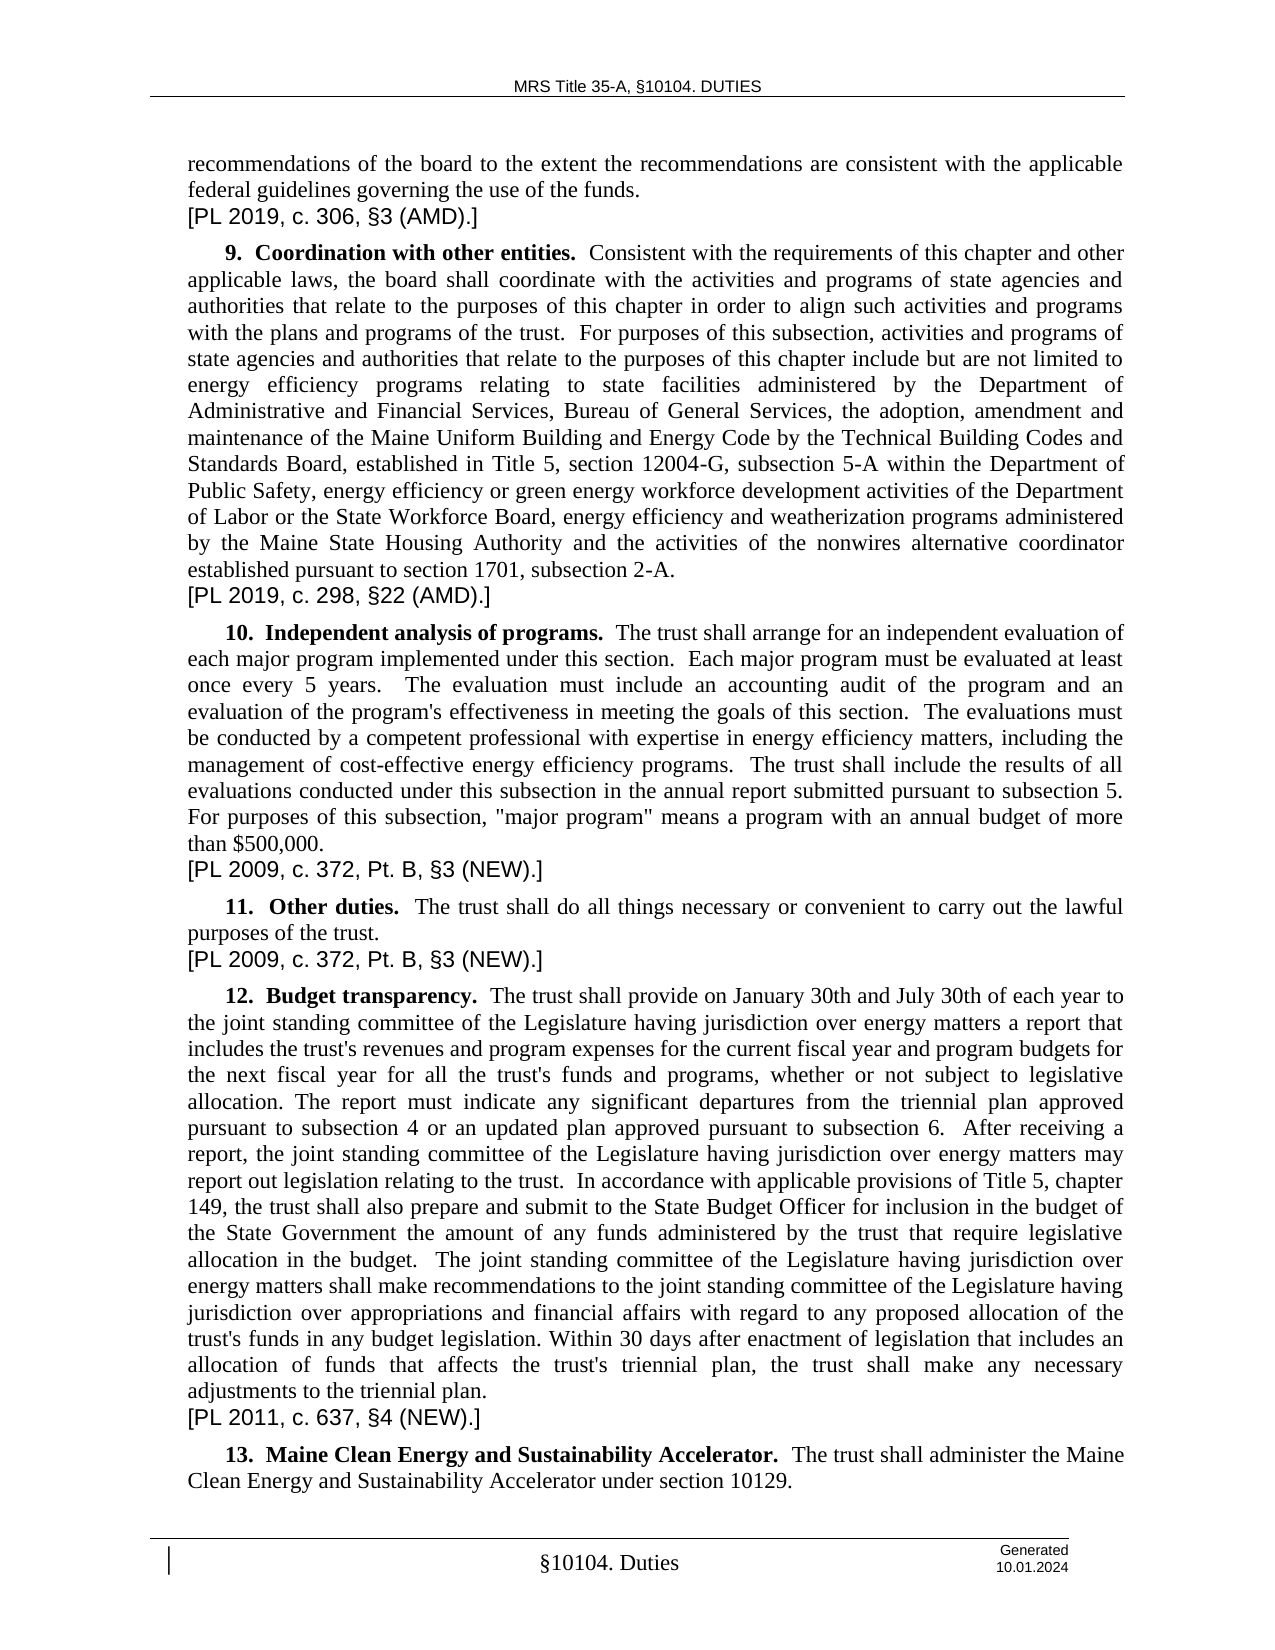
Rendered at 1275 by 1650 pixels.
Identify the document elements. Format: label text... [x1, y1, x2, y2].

text 12. Budget transparency. The trust shall provide on January 30th and July 30th of each year to the joint standing committee of the Legislature having jurisdiction over energy matters a report that includes the trust's revenues and program expenses for the current fiscal year and program budgets for the next fiscal year for all the trust's funds and programs, whether or not subject to legislative allocation. The report must indicate any significant departures from the triennial plan approved pursuant to subsection 4 or an updated plan approved pursuant to subsection 6. After receiving a report, the joint standing committee of the Legislature having jurisdiction over energy matters may report out legislation relating to the trust. In accordance with applicable provisions of Title 5, chapter 149, the trust shall also prepare and submit to the State Budget Officer for inclusion in the budget of the State Government the amount of any funds administered by the trust that require legislative allocation in the budget. The joint standing committee of the Legislature having jurisdiction over energy matters shall make recommendations to the joint standing committee of the Legislature having jurisdiction over appropriations and financial affairs with regard to any proposed allocation of the trust's funds in any budget legislation. Within 30 days after enactment of legislation that includes an allocation of funds that affects the trust's triennial plan, the trust shall make any necessary adjustments to the triennial plan. [187, 982, 1125, 1404]
text 10. Independent analysis of programs. The trust shall arrange for an independent evaluation of each major program implemented under this section. Each major program must be evaluated at least once every 5 years. The evaluation must include an accounting audit of the program and an evaluation of the program's effectiveness in meeting the goals of this section. The evaluations must be conducted by a competent professional with expertise in energy efficiency matters, including the management of cost-effective energy efficiency programs. The trust shall include the results of all evaluations conducted under this subsection in the annual report submitted pursuant to subsection 5. For purposes of this subsection, "major program" means a program with an annual budget of more than $500,000. [187, 619, 1125, 856]
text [187, 150, 1125, 203]
text [PL 2011, c. 637, §4 (NEW).] [187, 1404, 1125, 1430]
text [PL 2019, c. 306, §3 (AMD).] [187, 203, 1125, 229]
text 11. Other duties. The trust shall do all things necessary or convenient to carry out the lawful purposes of the trust. [187, 893, 1125, 946]
text 9. Coordination with other entities. Consistent with the requirements of this chapter and other applicable laws, the board shall coordinate with the activities and programs of state agencies and authorities that relate to the purposes of this chapter in order to align such activities and programs with the plans and programs of the trust. For purposes of this subsection, activities and programs of state agencies and authorities that relate to the purposes of this chapter include but are not limited to energy efficiency programs relating to state facilities administered by the Department of Administrative and Financial Services, Bureau of General Services, the adoption, amendment and maintenance of the Maine Uniform Building and Energy Code by the Technical Building Codes and Standards Board, established in Title 5, section 12004‑G, subsection 5‑A within the Department of Public Safety, energy efficiency or green energy workforce development activities of the Department of Labor or the State Workforce Board, energy efficiency and weatherization programs administered by the Maine State Housing Authority and the activities of the nonwires alternative coordinator established pursuant to section 1701, subsection 2‑A. [187, 239, 1125, 582]
text [PL 2019, c. 298, §22 (AMD).] [187, 582, 1125, 608]
text 13. Maine Clean Energy and Sustainability Accelerator. The trust shall administer the Maine Clean Energy and Sustainability Accelerator under section 10129. [187, 1441, 1125, 1493]
text [PL 2009, c. 372, Pt. B, §3 (NEW).] [187, 856, 1125, 882]
text [PL 2009, c. 372, Pt. B, §3 (NEW).] [187, 946, 1125, 972]
